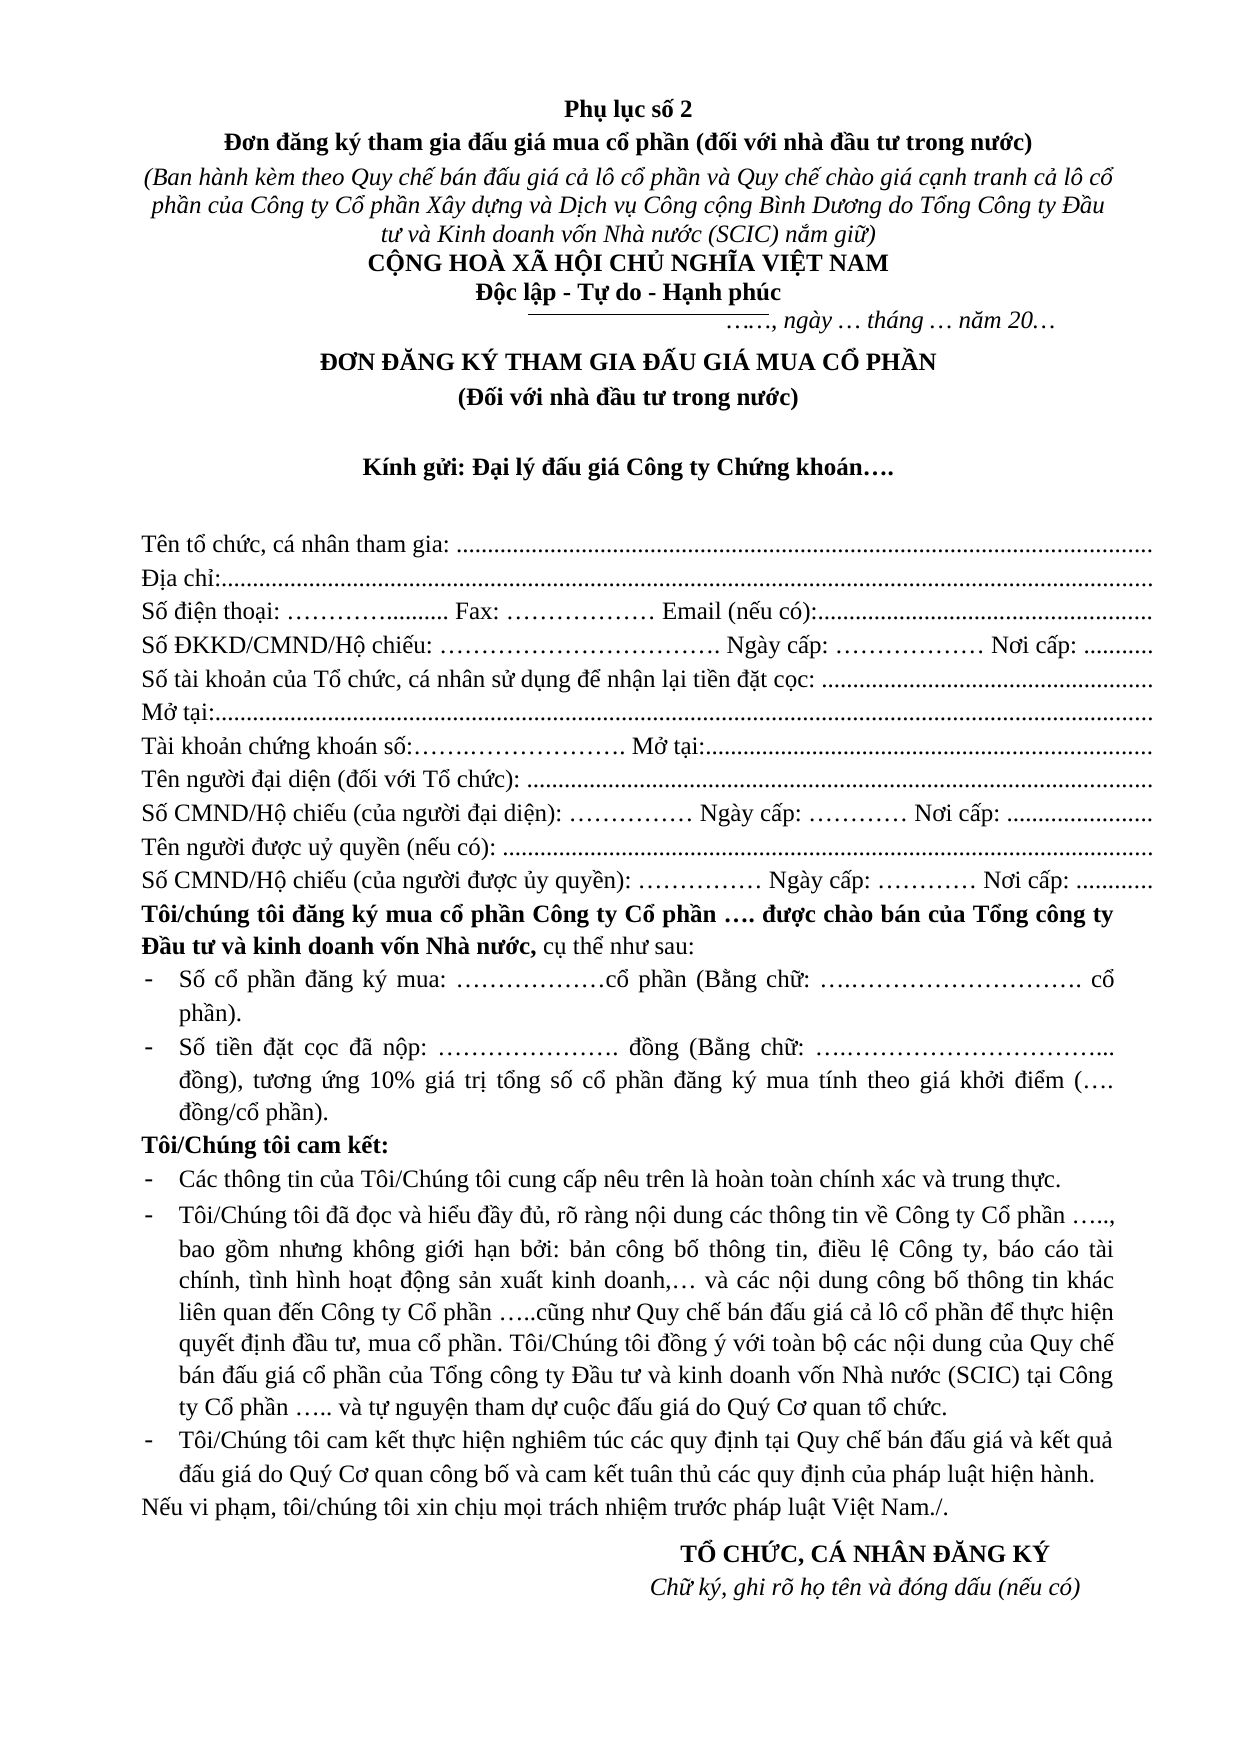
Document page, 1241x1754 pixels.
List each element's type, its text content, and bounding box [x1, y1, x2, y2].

text CỘNG HOÀ XÃ HỘI CHỦ NGHĨA VIỆT NAM Độc lập - Tự do - Hạnh phúc ……, ngày … tháng … năm 20… [141, 248, 1115, 334]
text Tôi/chúng tôi đăng ký mua cổ phần Công ty Cổ phần …. được chào bán của Tổng công ty Đầu tư và kinh doanh vốn Nhà nước, cụ thể như sau: [141, 899, 1115, 959]
list Các thông tin của Tôi/Chúng tôi cung cấp nêu trên là hoàn toàn chính xác và trung thực. [141, 1164, 1115, 1195]
text Tên người đại diện (đối với Tổ chức): [141, 764, 1115, 793]
text Số CMND/Hộ chiếu (của người đại diện): …………… Ngày cấp: ………… Nơi cấp: [141, 798, 1115, 827]
text Số điện thoại: ………….......... Fax: ……………… Email (nếu có): [141, 596, 1115, 625]
text Nếu vi phạm, tôi/chúng tôi xin chịu mọi trách nhiệm trước pháp luật Việt Nam./. [141, 1492, 1115, 1521]
table_header TỔ CHỨC, CÁ NHÂN ĐĂNG KÝ Chữ ký, ghi rõ họ tên và đóng dấu (nếu có) [615, 1526, 1115, 1606]
text Số ĐKKD/CMND/Hộ chiếu: ……………………………. Ngày cấp: ……………… Nơi cấp: [141, 630, 1115, 659]
text Phụ lục số 2 [141, 94, 1115, 122]
text Số tài khoản của Tổ chức, cá nhân sử dụng để nhận lại tiền đặt cọc: [141, 664, 1115, 692]
text Kính gửi: Đại lý đấu giá Công ty Chứng khoán…. [141, 452, 1115, 481]
text Đơn đăng ký tham gia đấu giá mua cổ phần (đối với nhà đầu tư trong nước) [141, 127, 1115, 156]
text Tài khoản chứng khoán số:…….………………. Mở tại: [141, 731, 1115, 760]
list Tôi/Chúng tôi cam kết thực hiện nghiêm túc các quy định tại Quy chế bán đấu giá và kết quả đấu giá do Quý Cơ quan công bố và cam kết tuân thủ các quy định của pháp luật hiện hành. [141, 1425, 1115, 1488]
text Mở tại: [141, 697, 1115, 726]
text Tôi/Chúng tôi cam kết: [141, 1131, 1115, 1159]
text ĐƠN ĐĂNG KÝ THAM GIA ĐẤU GIÁ MUA CỔ PHẦN [141, 347, 1115, 376]
text Tên người được uỷ quyền (nếu có): [141, 832, 1115, 861]
text (Đối với nhà đầu tư trong nước) [141, 382, 1115, 411]
text Số CMND/Hộ chiếu (của người được ủy quyền): …………… Ngày cấp: ………… Nơi cấp: [141, 866, 1115, 894]
list Số cổ phần đăng ký mua: ………………cổ phần (Bằng chữ: ….………………………. cổ phần). [141, 964, 1115, 1027]
text (Ban hành kèm theo Quy chế bán đấu giá cả lô cổ phần và Quy chế chào giá cạnh tranh cả lô cổ phần của Công ty Cổ phần Xây dựng và Dịch vụ Công cộng Bình Dương do Tổng Công ty Đầu tư và Kinh doanh vốn Nhà nước (SCIC) nắm giữ) [141, 162, 1115, 248]
text Địa chỉ: [141, 563, 1115, 591]
text Tên tổ chức, cá nhân tham gia: [141, 529, 1115, 558]
list Tôi/Chúng tôi đã đọc và hiểu đầy đủ, rõ ràng nội dung các thông tin về Công ty Cổ phần ….., bao gồm nhưng không giới hạn bởi: bản công bố thông tin, điều lệ Công ty, báo cáo tài chính, tình hình hoạt động sản xuất kinh doanh,… và các nội dung công bố thông tin khác liên quan đến Công ty Cổ phần …..cũng như Quy chế bán đấu giá cả lô cổ phần để thực hiện quyết định đầu tư, mua cổ phần. Tôi/Chúng tôi đồng ý với toàn bộ các nội dung của Quy chế bán đấu giá cổ phần của Tổng công ty Đầu tư và kinh doanh vốn Nhà nước (SCIC) tại Công ty Cổ phần ….. và tự nguyện tham dự cuộc đấu giá do Quý Cơ quan tổ chức. [141, 1200, 1115, 1420]
list Số tiền đặt cọc đã nộp: …………………. đồng (Bằng chữ: ….…………………………... đồng), tương ứng 10% giá trị tổng số cổ phần đăng ký mua tính theo giá khởi điểm (…. đồng/cổ phần). [141, 1032, 1115, 1126]
